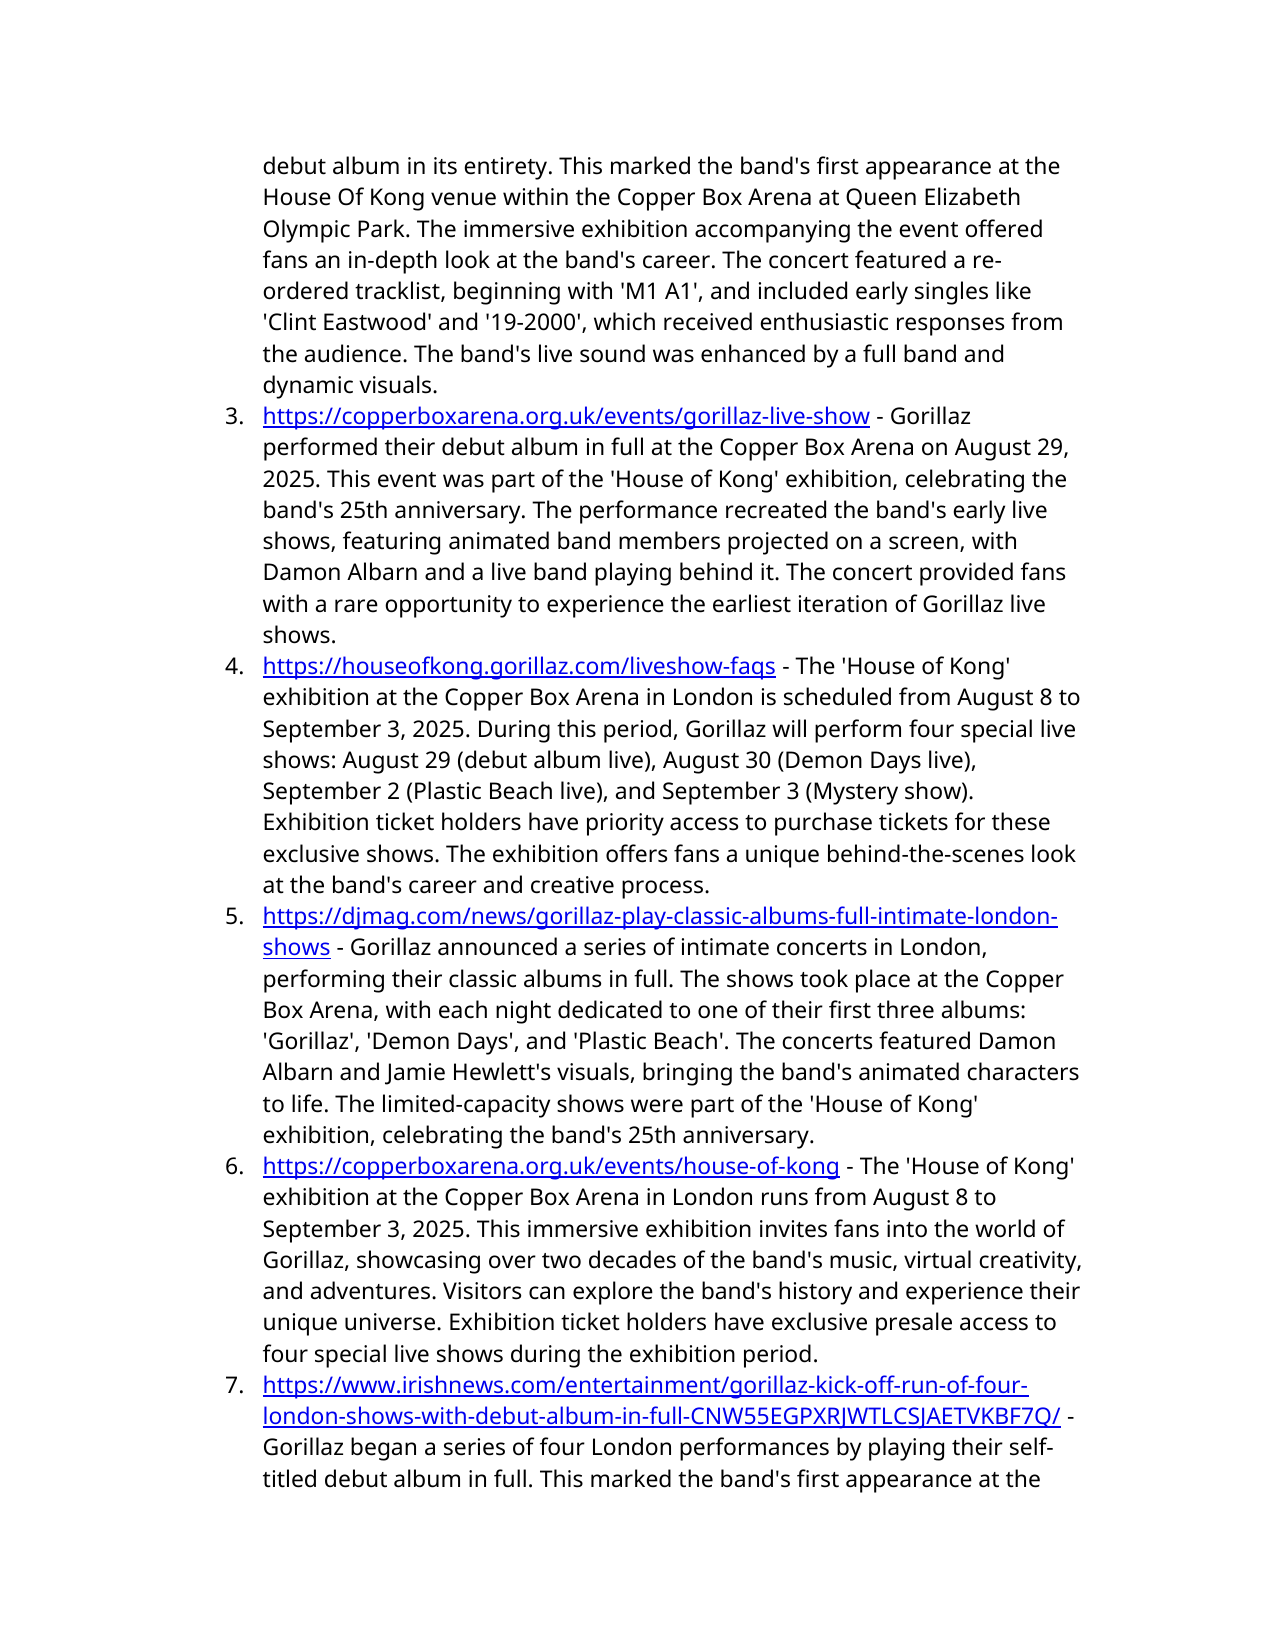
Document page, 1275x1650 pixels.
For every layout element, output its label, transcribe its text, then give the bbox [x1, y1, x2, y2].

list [225, 1369, 1087, 1494]
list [225, 150, 1087, 400]
list https://copperboxarena.org.uk/events/house-of-kong - The 'House of Kong' exhibition at the Copper Box Arena in London runs from August 8 to September 3, 2025. This immersive exhibition invites fans into the world of Gorillaz, showcasing over two decades of the band's music, virtual creativity, and adventures. Visitors can explore the band's history and experience their unique universe. Exhibition ticket holders have exclusive presale access to four special live shows during the exhibition period. [225, 1150, 1087, 1369]
list https://djmag.com/news/gorillaz-play-classic-albums-full-intimate-london-shows - Gorillaz announced a series of intimate concerts in London, performing their classic albums in full. The shows took place at the Copper Box Arena, with each night dedicated to one of their first three albums: 'Gorillaz', 'Demon Days', and 'Plastic Beach'. The concerts featured Damon Albarn and Jamie Hewlett's visuals, bringing the band's animated characters to life. The limited-capacity shows were part of the 'House of Kong' exhibition, celebrating the band's 25th anniversary. [225, 900, 1087, 1150]
list https://copperboxarena.org.uk/events/gorillaz-live-show - Gorillaz performed their debut album in full at the Copper Box Arena on August 29, 2025. This event was part of the 'House of Kong' exhibition, celebrating the band's 25th anniversary. The performance recreated the band's early live shows, featuring animated band members projected on a screen, with Damon Albarn and a live band playing behind it. The concert provided fans with a rare opportunity to experience the earliest iteration of Gorillaz live shows. [225, 400, 1087, 650]
list https://houseofkong.gorillaz.com/liveshow-faqs - The 'House of Kong' exhibition at the Copper Box Arena in London is scheduled from August 8 to September 3, 2025. During this period, Gorillaz will perform four special live shows: August 29 (debut album live), August 30 (Demon Days live), September 2 (Plastic Beach live), and September 3 (Mystery show). Exhibition ticket holders have priority access to purchase tickets for these exclusive shows. The exhibition offers fans a unique behind-the-scenes look at the band's career and creative process. [225, 650, 1087, 900]
